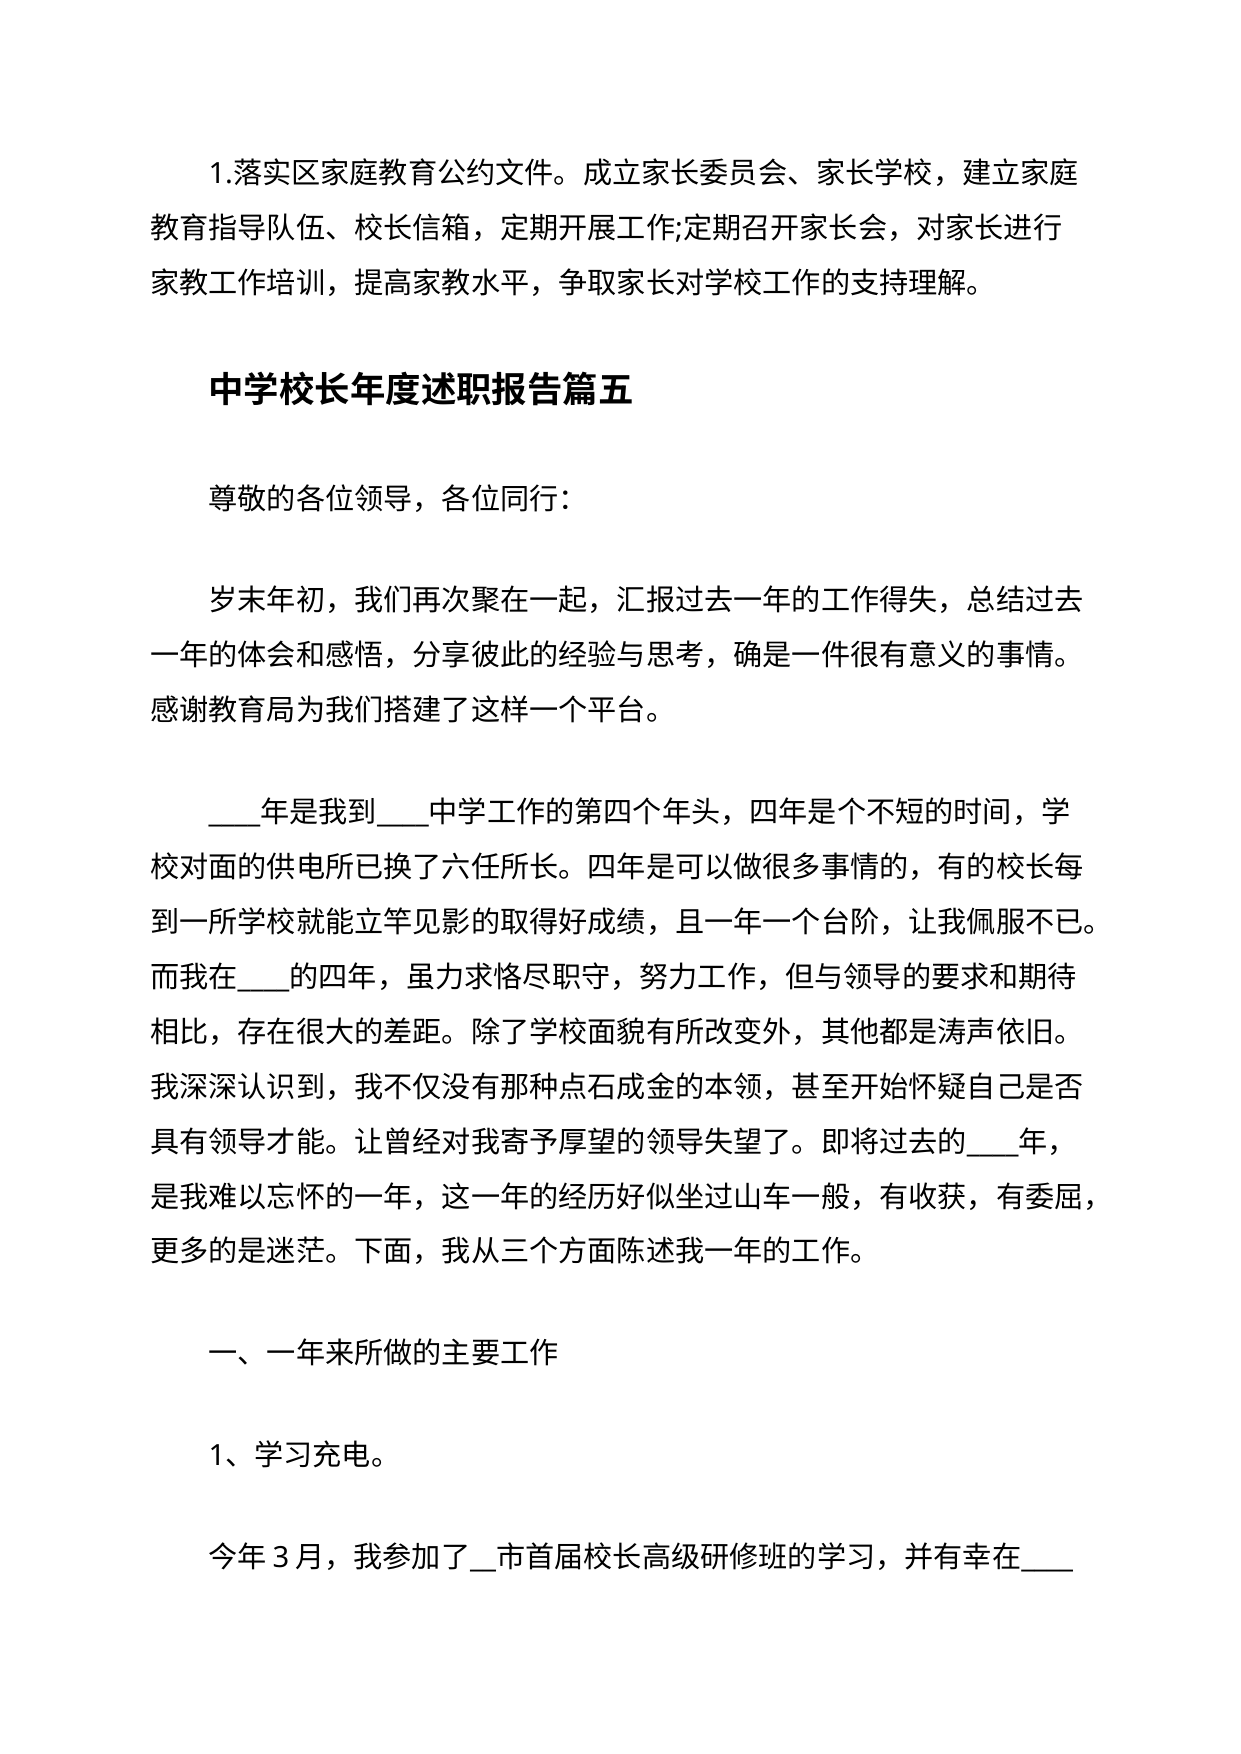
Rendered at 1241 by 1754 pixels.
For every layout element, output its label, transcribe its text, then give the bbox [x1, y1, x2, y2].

text 一、一年来所做的主要工作 [150, 1330, 1090, 1372]
text 中学校长年度述职报告篇五 [150, 362, 1090, 413]
text 1、学习充电。 [150, 1432, 1090, 1474]
text 尊敬的各位领导，各位同行： [150, 475, 1090, 517]
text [150, 1533, 1090, 1576]
text 1.落实区家庭教育公约文件。成立家长委员会、家长学校，建立家庭教育指导队伍、校长信箱，定期开展工作;定期召开家长会，对家长进行家教工作培训，提高家教水平，争取家长对学校工作的支持理解。 [150, 150, 1090, 302]
text 岁末年初，我们再次聚在一起，汇报过去一年的工作得失，总结过去一年的体会和感悟，分享彼此的经验与思考，确是一件很有意义的事情。感谢教育局为我们搭建了这样一个平台。 [150, 577, 1090, 729]
text ____年是我到____中学工作的第四个年头，四年是个不短的时间，学校对面的供电所已换了六任所长。四年是可以做很多事情的，有的校长每到一所学校就能立竿见影的取得好成绩，且一年一个台阶，让我佩服不已。而我在____的四年，虽力求恪尽职守，努力工作，但与领导的要求和期待相比，存在很大的差距。除了学校面貌有所改变外，其他都是涛声依旧。我深深认识到，我不仅没有那种点石成金的本领，甚至开始怀疑自己是否具有领导才能。让曾经对我寄予厚望的领导失望了。即将过去的____年，是我难以忘怀的一年，这一年的经历好似坐过山车一般，有收获，有委屈，更多的是迷茫。下面，我从三个方面陈述我一年的工作。 [150, 788, 1090, 1270]
